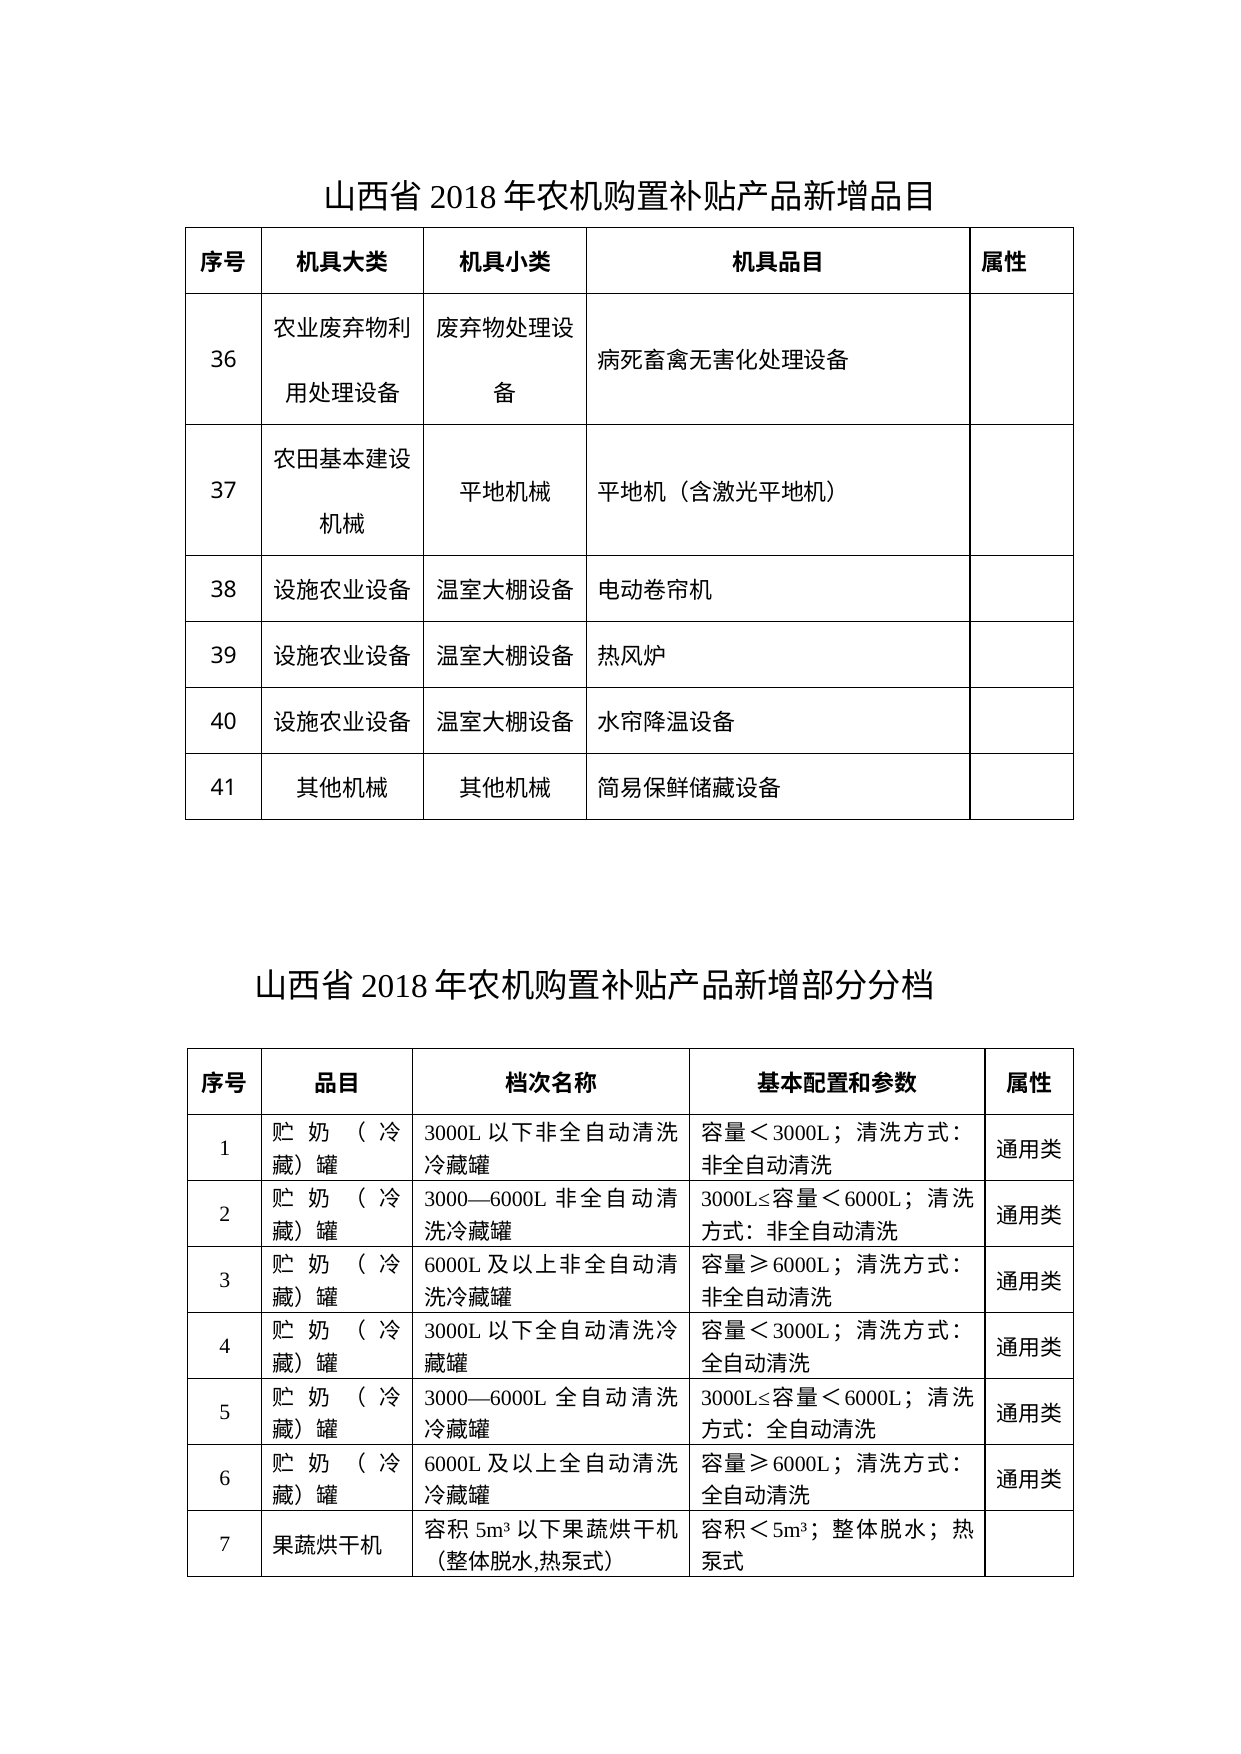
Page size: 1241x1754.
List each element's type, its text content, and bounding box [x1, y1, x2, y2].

table_cell 贮奶（冷藏）罐 [262, 1181, 412, 1246]
table_cell 36 [186, 294, 261, 424]
table_cell 通用类 [986, 1115, 1073, 1180]
table_cell 贮奶（冷藏）罐 [262, 1445, 412, 1510]
table_cell [971, 622, 1073, 687]
table_cell 41 [186, 754, 261, 819]
table_cell 贮奶（冷藏）罐 [262, 1115, 412, 1180]
table_header 基本配置和参数 [690, 1049, 984, 1114]
table_cell [971, 754, 1073, 819]
table_cell 6 [188, 1445, 261, 1510]
table_cell 3000L≤容量＜6000L；清洗方式：非全自动清洗 [690, 1181, 984, 1246]
table_cell 40 [186, 688, 261, 753]
table_cell 贮奶（冷藏）罐 [262, 1313, 412, 1378]
table_cell 平地机（含激光平地机） [587, 425, 969, 555]
table_cell 容量≥6000L；清洗方式：全自动清洗 [690, 1445, 984, 1510]
table_cell 6000L及以上全自动清洗冷藏罐 [413, 1445, 689, 1510]
table_cell 贮奶（冷藏）罐 [262, 1247, 412, 1312]
table_cell 通用类 [986, 1247, 1073, 1312]
table_cell 1 [188, 1115, 261, 1180]
table_cell 电动卷帘机 [587, 556, 969, 621]
table_cell 容积＜5m³；整体脱水；热泵式 [690, 1511, 984, 1576]
table_cell 4 [188, 1313, 261, 1378]
text 山西省2018年农机购置补贴产品新增部分分档 [187, 950, 1053, 1015]
table_cell 温室大棚设备 [424, 688, 586, 753]
table_header 品目 [262, 1049, 412, 1114]
table_cell 容量＜3000L；清洗方式：全自动清洗 [690, 1313, 984, 1378]
table_cell 其他机械 [424, 754, 586, 819]
table_cell [971, 294, 1073, 424]
table_cell 37 [186, 425, 261, 555]
table_cell 贮奶（冷藏）罐 [262, 1379, 412, 1444]
table_cell 机具大类 [262, 228, 423, 293]
table_cell 机具小类 [424, 228, 586, 293]
table_cell [971, 688, 1073, 753]
table_header 属性 [986, 1049, 1073, 1114]
table_cell [971, 425, 1073, 555]
table_cell 通用类 [986, 1445, 1073, 1510]
table_cell 2 [188, 1181, 261, 1246]
table_cell 38 [186, 556, 261, 621]
table_cell 机具品目 [587, 228, 969, 293]
table_cell 水帘降温设备 [587, 688, 969, 753]
table_cell 病死畜禽无害化处理设备 [587, 294, 969, 424]
table_cell 通用类 [986, 1181, 1073, 1246]
table_cell 通用类 [986, 1379, 1073, 1444]
table_cell 热风炉 [587, 622, 969, 687]
table_cell 容量≥6000L；清洗方式：非全自动清洗 [690, 1247, 984, 1312]
table_cell 3000—6000L全自动清洗冷藏罐 [413, 1379, 689, 1444]
table_cell 果蔬烘干机 [262, 1511, 412, 1576]
table_cell 设施农业设备 [262, 556, 423, 621]
table_cell 5 [188, 1379, 261, 1444]
table_cell 容量＜3000L；清洗方式：非全自动清洗 [690, 1115, 984, 1180]
table_cell 3000L≤容量＜6000L；清洗方式：全自动清洗 [690, 1379, 984, 1444]
table_cell 设施农业设备 [262, 622, 423, 687]
table_cell 废弃物处理设备 [424, 294, 586, 424]
table_cell 农田基本建设机械 [262, 425, 423, 555]
table_cell 温室大棚设备 [424, 622, 586, 687]
table_cell 容积5m³以下果蔬烘干机（整体脱水,热泵式） [413, 1511, 689, 1576]
table_cell 6000L及以上非全自动清洗冷藏罐 [413, 1247, 689, 1312]
table_cell [971, 556, 1073, 621]
table_cell 序号 [186, 228, 261, 293]
table_header 山西省2018年农机购置补贴产品新增品目 [186, 162, 1073, 227]
table_cell 3000L以下全自动清洗冷藏罐 [413, 1313, 689, 1378]
table_cell 3 [188, 1247, 261, 1312]
table_cell 温室大棚设备 [424, 556, 586, 621]
table_cell 7 [188, 1511, 261, 1576]
table_cell 简易保鲜储藏设备 [587, 754, 969, 819]
table_cell 平地机械 [424, 425, 586, 555]
table_cell 39 [186, 622, 261, 687]
table_cell 属性 [971, 228, 1073, 293]
table_cell 3000L以下非全自动清洗冷藏罐 [413, 1115, 689, 1180]
table_cell 3000—6000L非全自动清洗冷藏罐 [413, 1181, 689, 1246]
table_cell 通用类 [986, 1313, 1073, 1378]
table_cell 设施农业设备 [262, 688, 423, 753]
table_cell 其他机械 [262, 754, 423, 819]
table_cell 农业废弃物利用处理设备 [262, 294, 423, 424]
table_header 序号 [188, 1049, 261, 1114]
table_header 档次名称 [413, 1049, 689, 1114]
table_cell [986, 1511, 1073, 1576]
